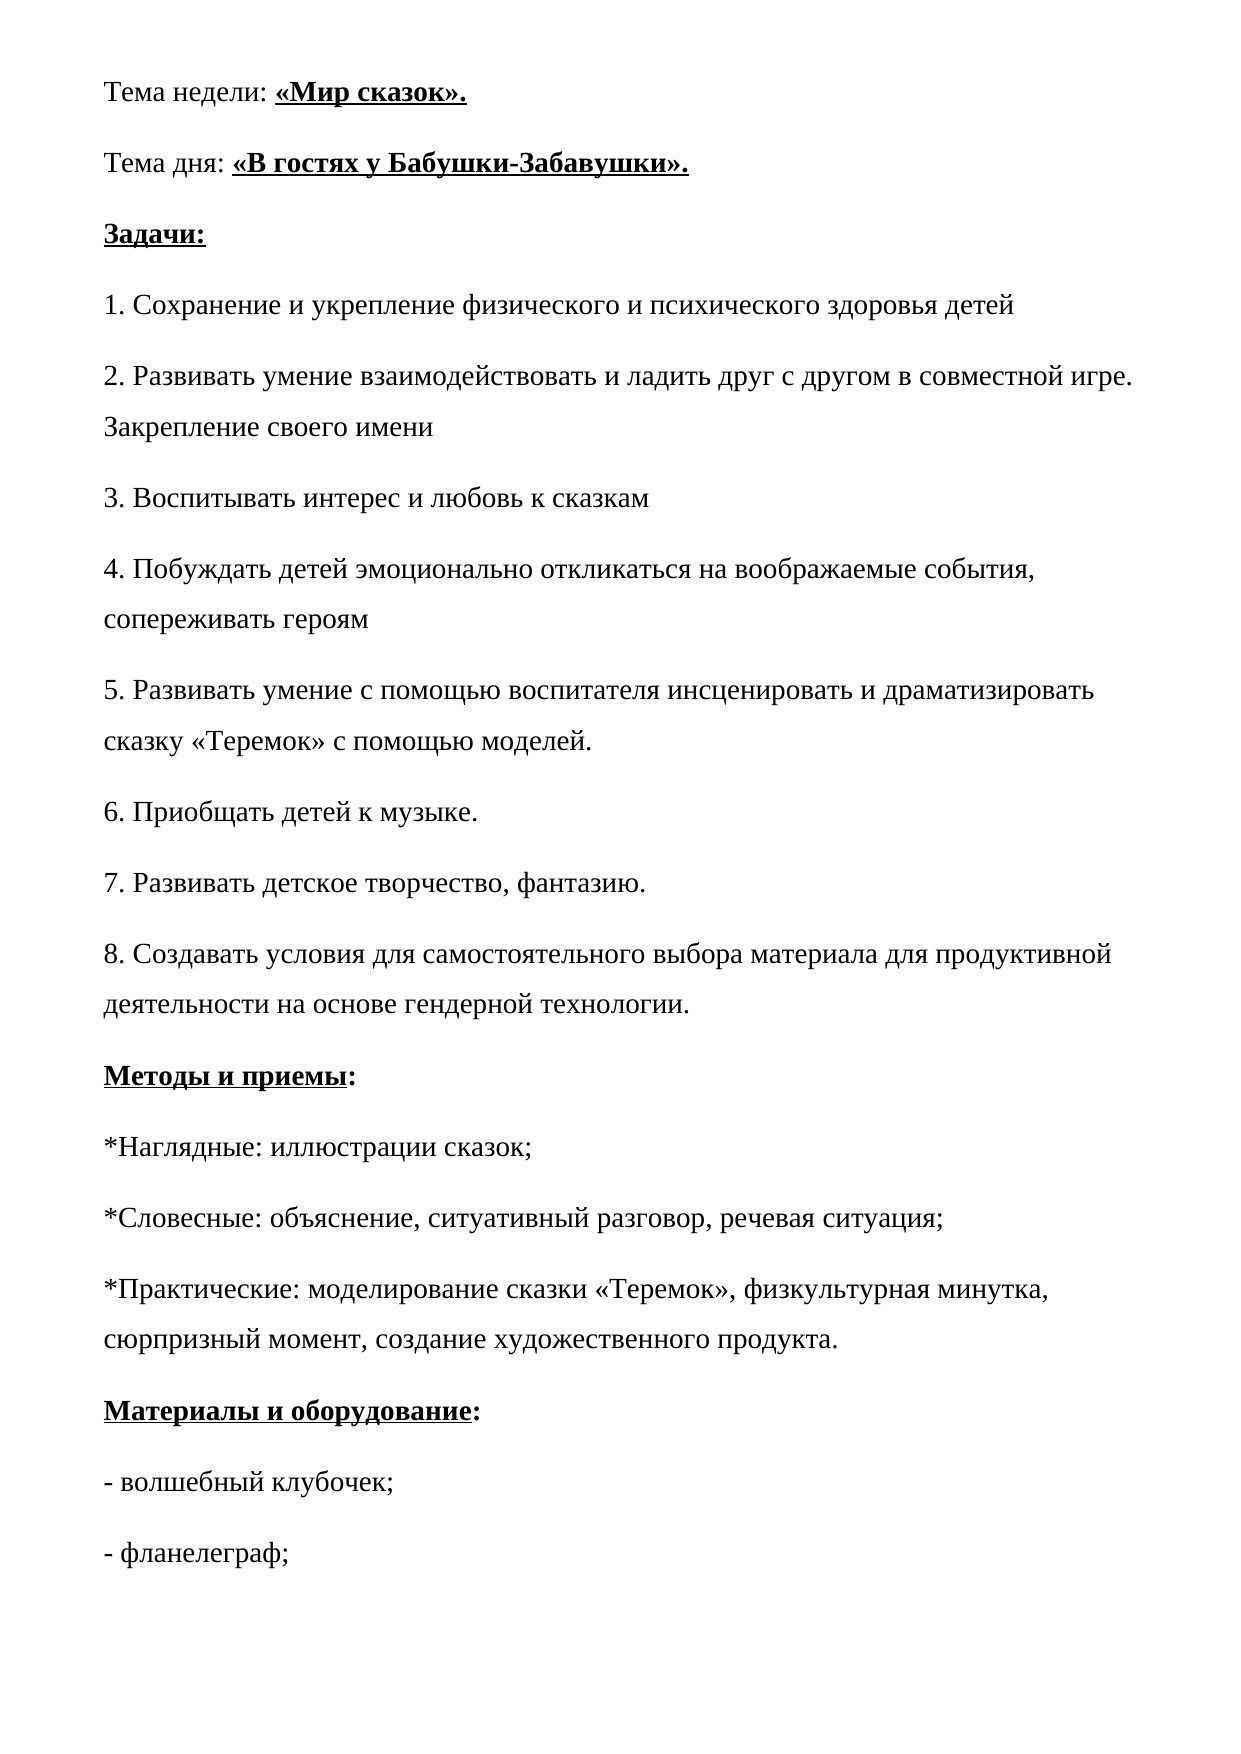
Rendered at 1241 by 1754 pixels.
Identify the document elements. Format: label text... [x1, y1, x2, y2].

text *Словесные: объяснение, ситуативный разговор, речевая ситуация; [103, 1200, 1152, 1233]
text Тема дня: «В гостях у Бабушки-Забавушки». [103, 145, 1152, 178]
text 3. Воспитывать интерес и любовь к сказкам [103, 480, 1152, 513]
text *Наглядные: иллюстрации сказок; [103, 1129, 1152, 1162]
text 2. Развивать умение взаимодействовать и ладить друг с другом в совместной игре. Закрепление своего имени [103, 358, 1152, 442]
text Задачи: [103, 216, 1152, 250]
text 8. Создавать условия для самостоятельного выбора материала для продуктивной деятельности на основе гендерной технологии. [103, 936, 1152, 1020]
text 6. Приобщать детей к музыке. [103, 794, 1152, 827]
text *Практические: моделирование сказки «Теремок», физкультурная минутка, сюрпризный момент, создание художественного продукта. [103, 1271, 1152, 1355]
text - волшебный клубочек; [103, 1464, 1152, 1497]
text - фланелеграф; [103, 1535, 1152, 1568]
text 1. Сохранение и укрепление физического и психического здоровья детей [103, 287, 1152, 321]
text 4. Побуждать детей эмоционально откликаться на воображаемые события, сопереживать героям [103, 551, 1152, 635]
text Методы и приемы: [103, 1058, 1152, 1091]
text Материалы и оборудование: [103, 1393, 1152, 1426]
text 7. Развивать детское творчество, фантазию. [103, 865, 1152, 899]
text 5. Развивать умение с помощью воспитателя инсценировать и драматизировать сказку «Теремок» с помощью моделей. [103, 672, 1152, 756]
text Тема недели: «Мир сказок». [103, 74, 1152, 107]
